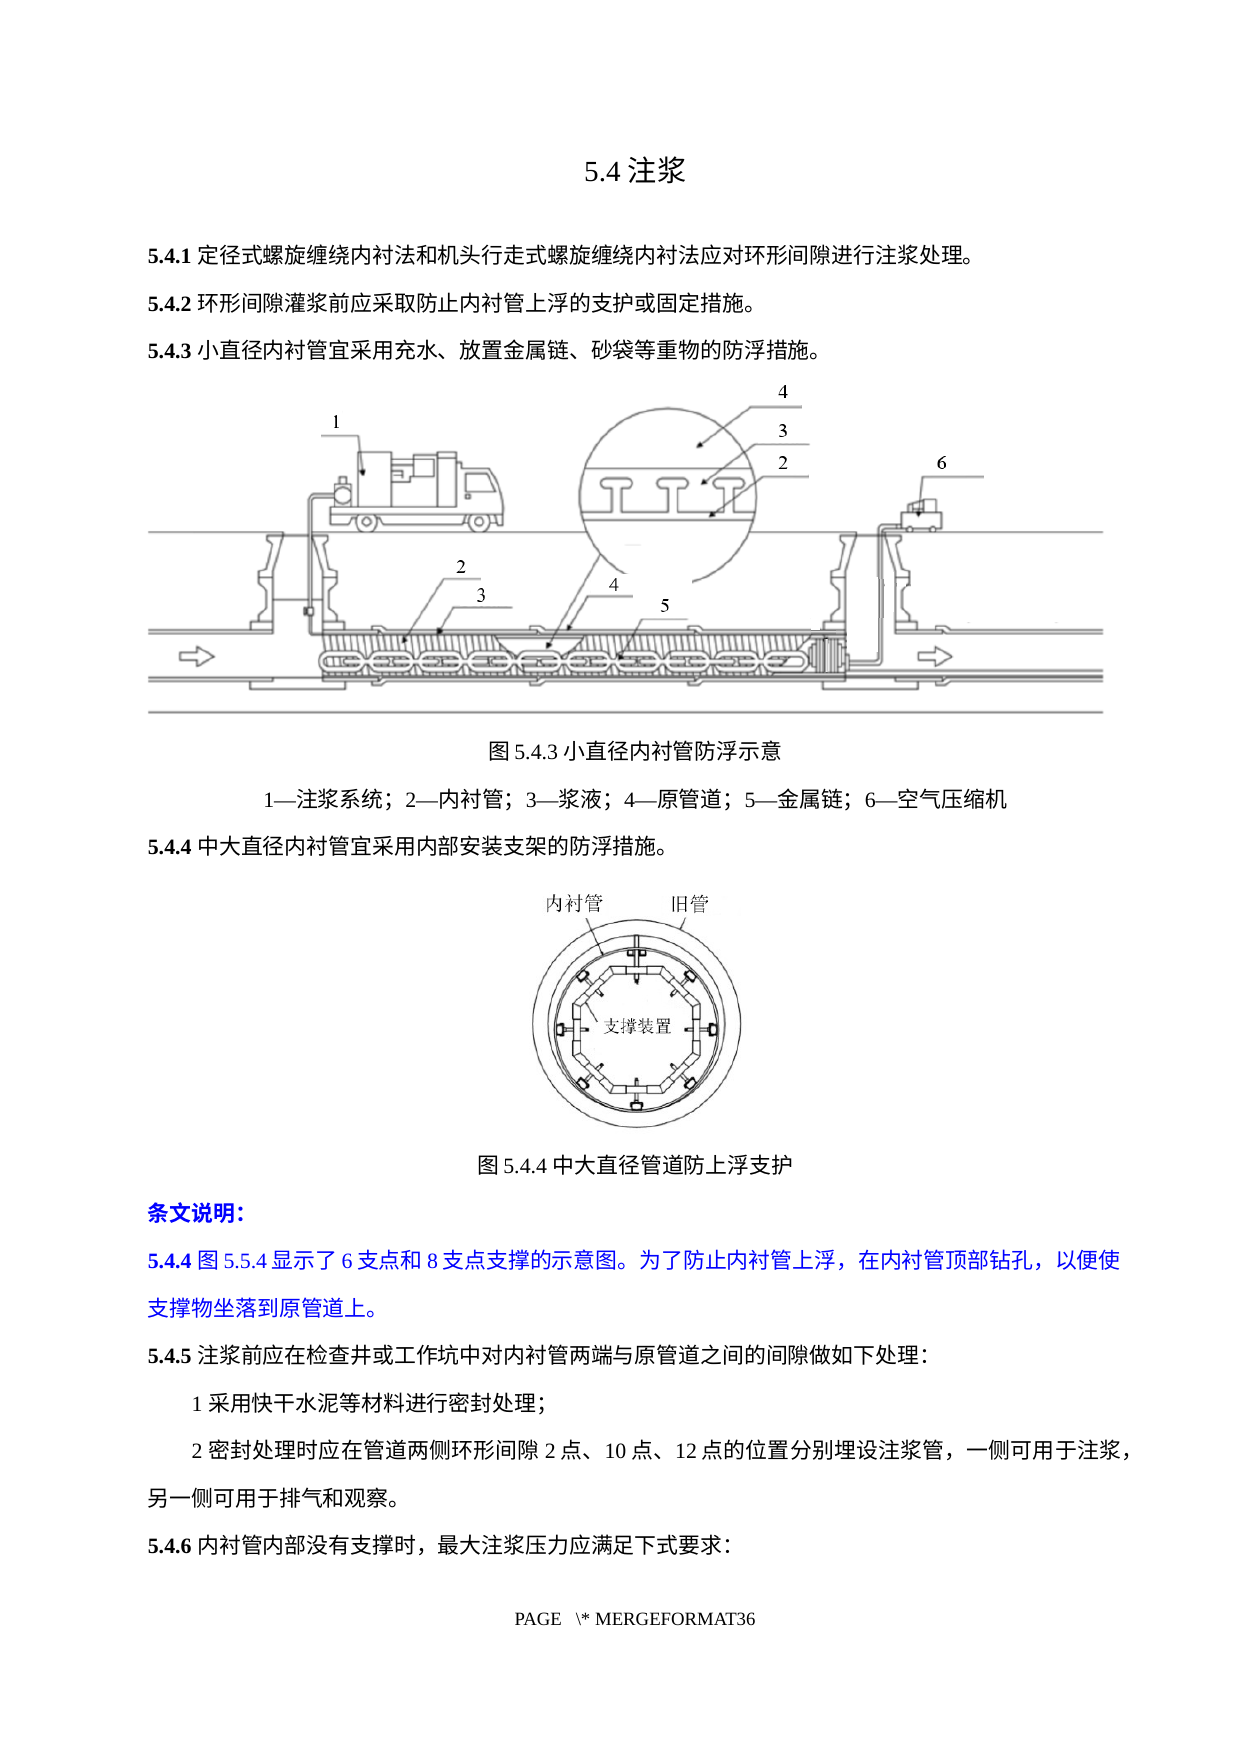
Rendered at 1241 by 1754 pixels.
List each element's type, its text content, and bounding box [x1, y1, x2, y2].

text 5.4.2 环形间隙灌浆前应采取防止内衬管上浮的支护或固定措施。 [148, 286, 1122, 317]
picture [509, 876, 761, 1136]
text 5.4.6 内衬管内部没有支撑时，最大注浆压力应满足下式要求： [148, 1528, 1122, 1560]
text 5.4.4 中大直径内衬管宜采用内部安装支架的防浮措施。 [148, 829, 1122, 861]
text 5.4.3 小直径内衬管宜采用充水、放置金属链、砂袋等重物的防浮措施。 [148, 333, 1122, 365]
text 5.4.4 图5.5.4显示了6支点和8支点支撑的示意图。为了防止内衬管上浮，在内衬管顶部钻孔，以便使支撑物坐落到原管道上。 [148, 1243, 1122, 1322]
text 5.4.5 注浆前应在检查井或工作坑中对内衬管两端与原管道之间的间隙做如下处理： [148, 1338, 1122, 1370]
text 图5.4.4 中大直径管道防上浮支护 [148, 1148, 1122, 1180]
text 图5.4.3 小直径内衬管防浮示意 [148, 734, 1122, 766]
text 5.4.1 定径式螺旋缠绕内衬法和机头行走式螺旋缠绕内衬法应对环形间隙进行注浆处理。 [148, 238, 1122, 270]
text 2 密封处理时应在管道两侧环形间隙2点、10点、12点的位置分别埋设注浆管，一侧可用于注浆，另一侧可用于排气和观察。 [148, 1433, 1122, 1512]
text 1—注浆系统；2—内衬管；3—浆液；4—原管道；5—金属链；6—空气压缩机 [148, 782, 1122, 813]
text 5.4 注浆 [148, 148, 1122, 190]
text 条文说明： [148, 1196, 1122, 1227]
picture [147, 380, 1123, 722]
text 1 采用快干水泥等材料进行密封处理； [148, 1386, 1122, 1417]
